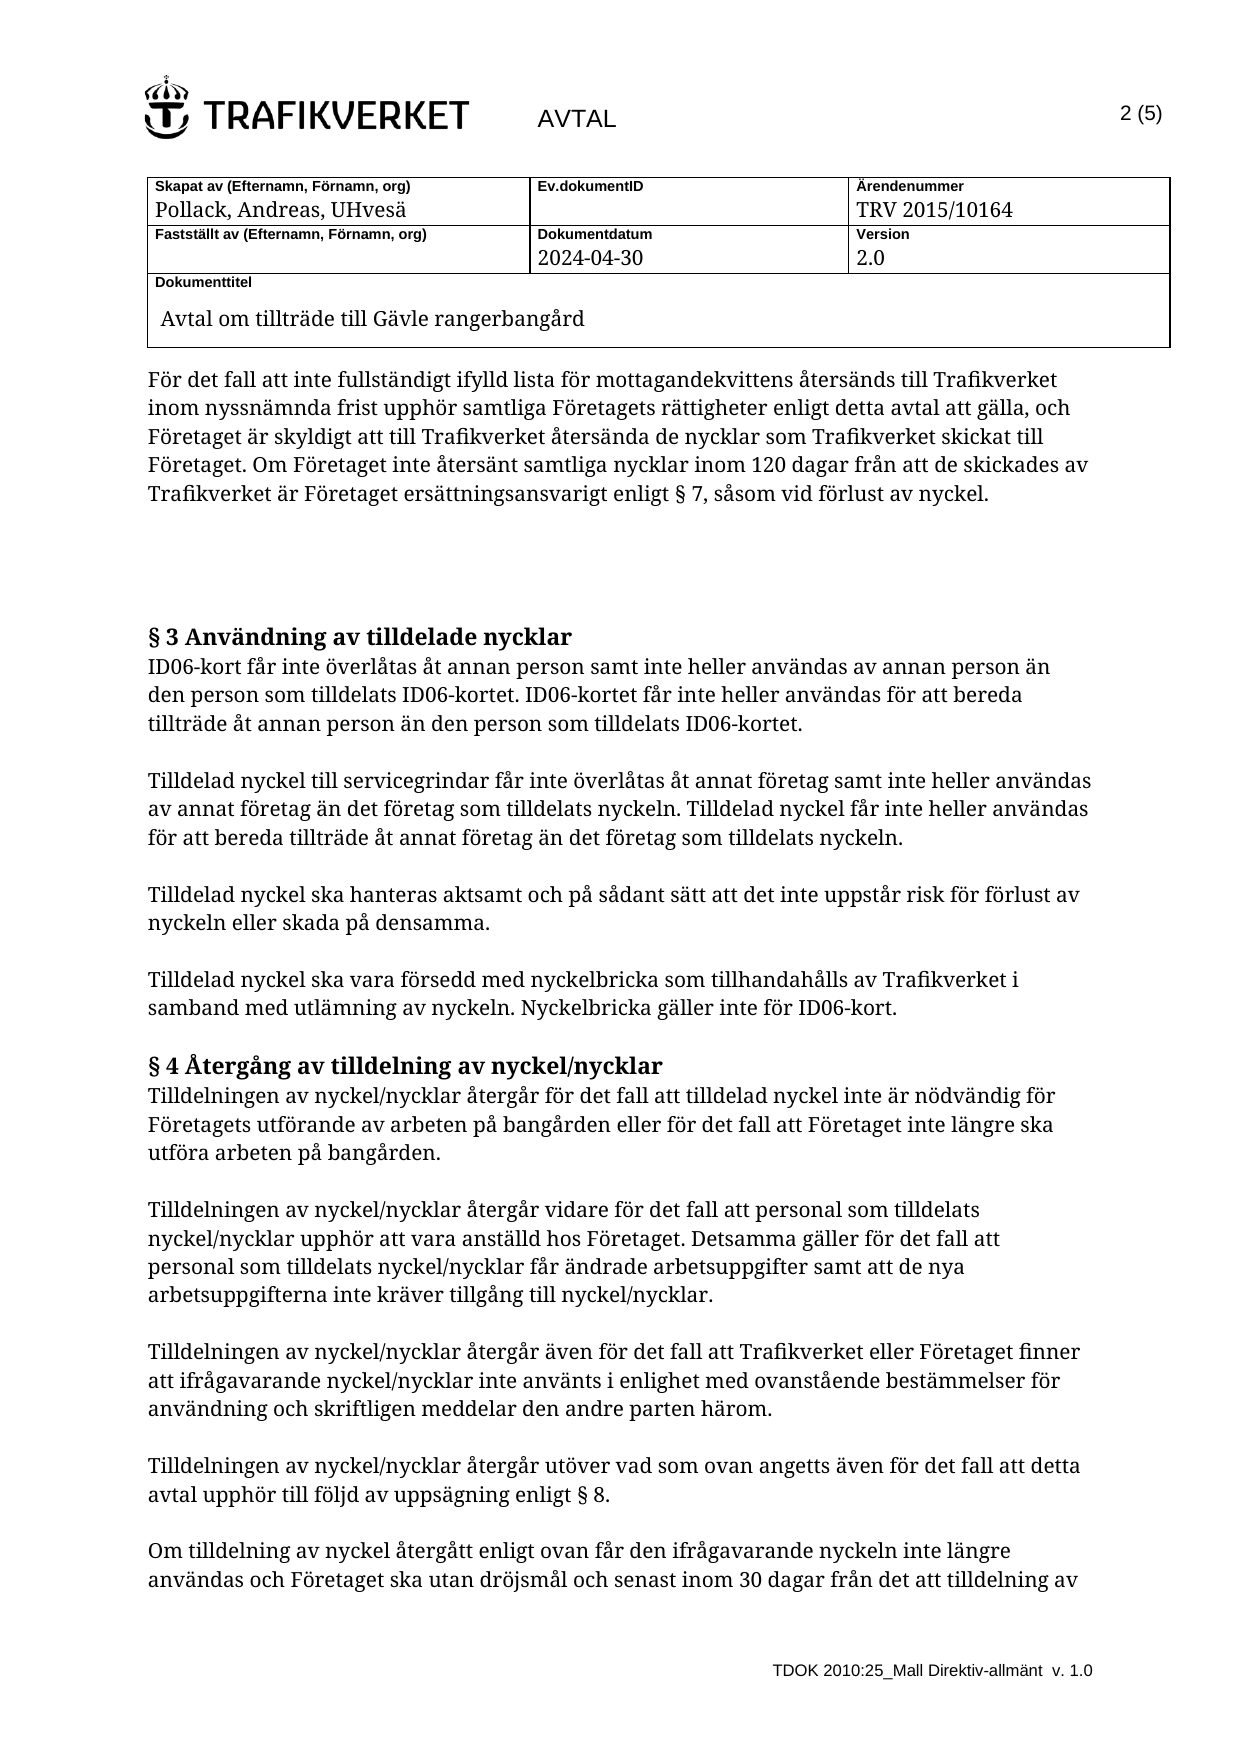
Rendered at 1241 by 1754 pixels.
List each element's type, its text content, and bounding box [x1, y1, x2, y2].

picture [144, 75, 470, 139]
text § 3 Användning av tilldelade nycklar [148, 621, 1093, 652]
text Tilldelningen av nyckel/nycklar återgår för det fall att tilldelad nyckel inte är nödvändig för Företagets utförande av arbeten på bangården eller för det fall att Företaget inte längre ska utföra arbeten på bangården. [148, 1082, 1093, 1195]
text Tilldelad nyckel till servicegrindar får inte överlåtas åt annat företag samt inte heller användas av annat företag än det företag som tilldelats nyckeln. Tilldelad nyckel får inte heller användas för att bereda tillträde åt annat företag än det företag som tilldelats nyckeln. [148, 766, 1093, 851]
text Tilldelningen av nyckel/nycklar återgår även för det fall att Trafikverket eller Företaget finner att ifrågavarande nyckel/nycklar inte använts i enlighet med ovanstående bestämmelser för användning och skriftligen meddelar den andre parten härom. [148, 1337, 1093, 1451]
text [148, 1537, 1093, 1593]
text För det fall att inte fullständigt ifylld lista för mottagandekvittens återsänds till Trafikverket inom nyssnämnda frist upphör samtliga Företagets rättigheter enligt detta avtal att gälla, och Företaget är skyldigt att till Trafikverket återsända de nycklar som Trafikverket skickat till Företaget. Om Företaget inte återsänt samtliga nycklar inom 120 dagar från att de skickades av Trafikverket är Företaget ersättningsansvarigt enligt § 7, såsom vid förlust av nyckel. [148, 365, 1093, 507]
text Tilldelningen av nyckel/nycklar återgår utöver vad som ovan angetts även för det fall att detta avtal upphör till följd av uppsägning enligt § 8. [148, 1451, 1093, 1537]
text § 4 Återgång av tilldelning av nyckel/nycklar [148, 1022, 1093, 1082]
text Tilldelad nyckel ska vara försedd med nyckelbricka som tillhandahålls av Trafikverket i samband med utlämning av nyckeln. Nyckelbricka gäller inte för ID06-kort. [148, 965, 1093, 1022]
text Tilldelningen av nyckel/nycklar återgår vidare för det fall att personal som tilldelats nyckel/nycklar upphör att vara anställd hos Företaget. Detsamma gäller för det fall att personal som tilldelats nyckel/nycklar får ändrade arbetsuppgifter samt att de nya arbetsuppgifterna inte kräver tillgång till nyckel/nycklar. [148, 1195, 1093, 1337]
text Tilldelad nyckel ska hanteras aktsamt och på sådant sätt att det inte uppstår risk för förlust av nyckeln eller skada på densamma. [148, 880, 1093, 965]
text ID06-kort får inte överlåtas åt annan person samt inte heller användas av annan person än den person som tilldelats ID06-kortet. ID06-kortet får inte heller användas för att bereda tillträde åt annan person än den person som tilldelats ID06-kortet. [148, 652, 1093, 737]
